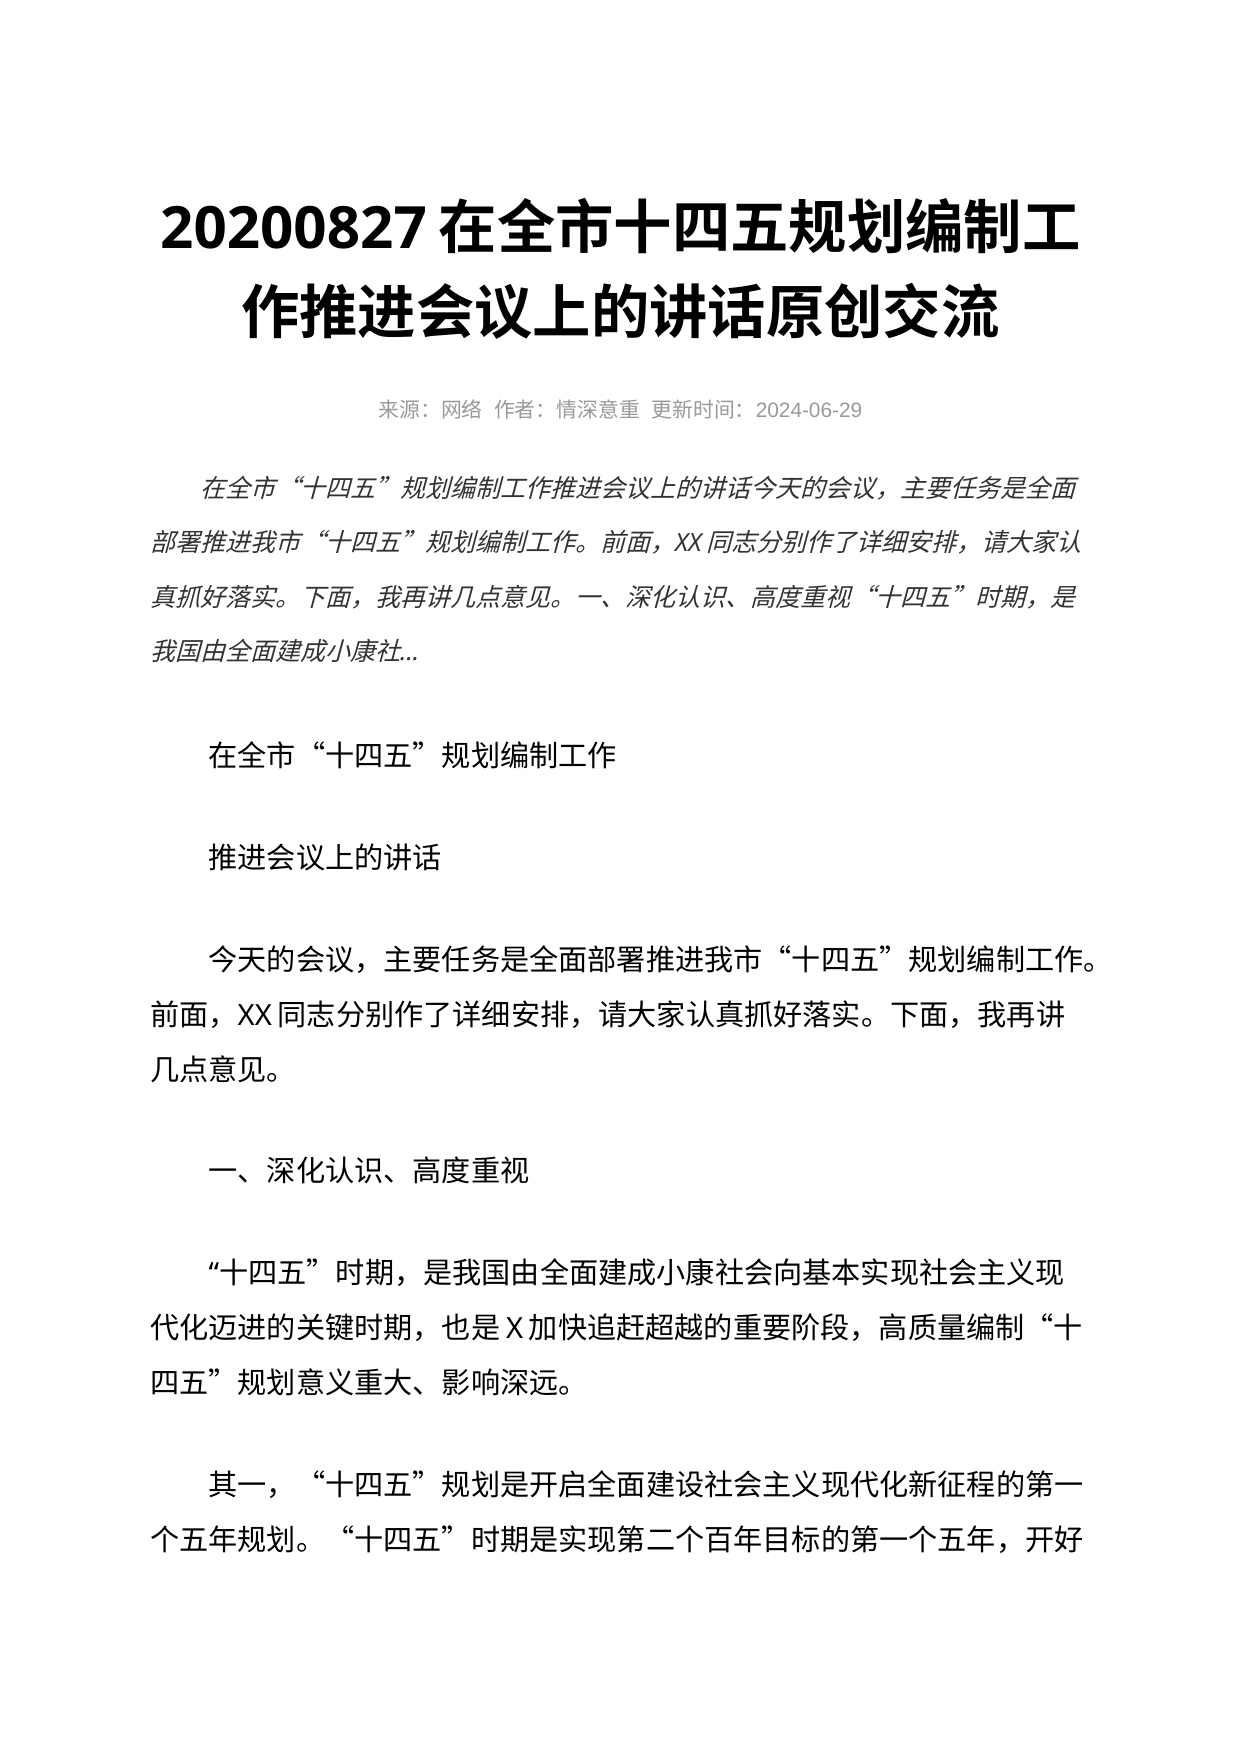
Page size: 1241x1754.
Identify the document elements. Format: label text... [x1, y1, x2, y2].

text “十四五”时期，是我国由全面建成小康社会向基本实现社会主义现代化迈进的关键时期，也是X加快追赶超越的重要阶段，高质量编制“十四五”规划意义重大、影响深远。 [150, 1249, 1090, 1402]
text 一、深化认识、高度重视 [150, 1148, 1090, 1190]
text 今天的会议，主要任务是全面部署推进我市“十四五”规划编制工作。前面，XX同志分别作了详细安排，请大家认真抓好落实。下面，我再讲几点意见。 [150, 936, 1090, 1088]
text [150, 1461, 1090, 1558]
text 推进会议上的讲话 [150, 834, 1090, 877]
text 在全市“十四五”规划编制工作 [150, 733, 1090, 775]
text 来源：网络 作者：情深意重 更新时间：2024-06-29 [150, 397, 1090, 421]
subtitle 20200827在全市十四五规划编制工作推进会议上的讲话原创交流 [150, 181, 1090, 351]
text 在全市“十四五”规划编制工作推进会议上的讲话今天的会议，主要任务是全面部署推进我市“十四五”规划编制工作。前面，XX同志分别作了详细安排，请大家认真抓好落实。下面，我再讲几点意见。一、深化认识、高度重视“十四五”时期，是我国由全面建成小康社... [150, 468, 1090, 668]
